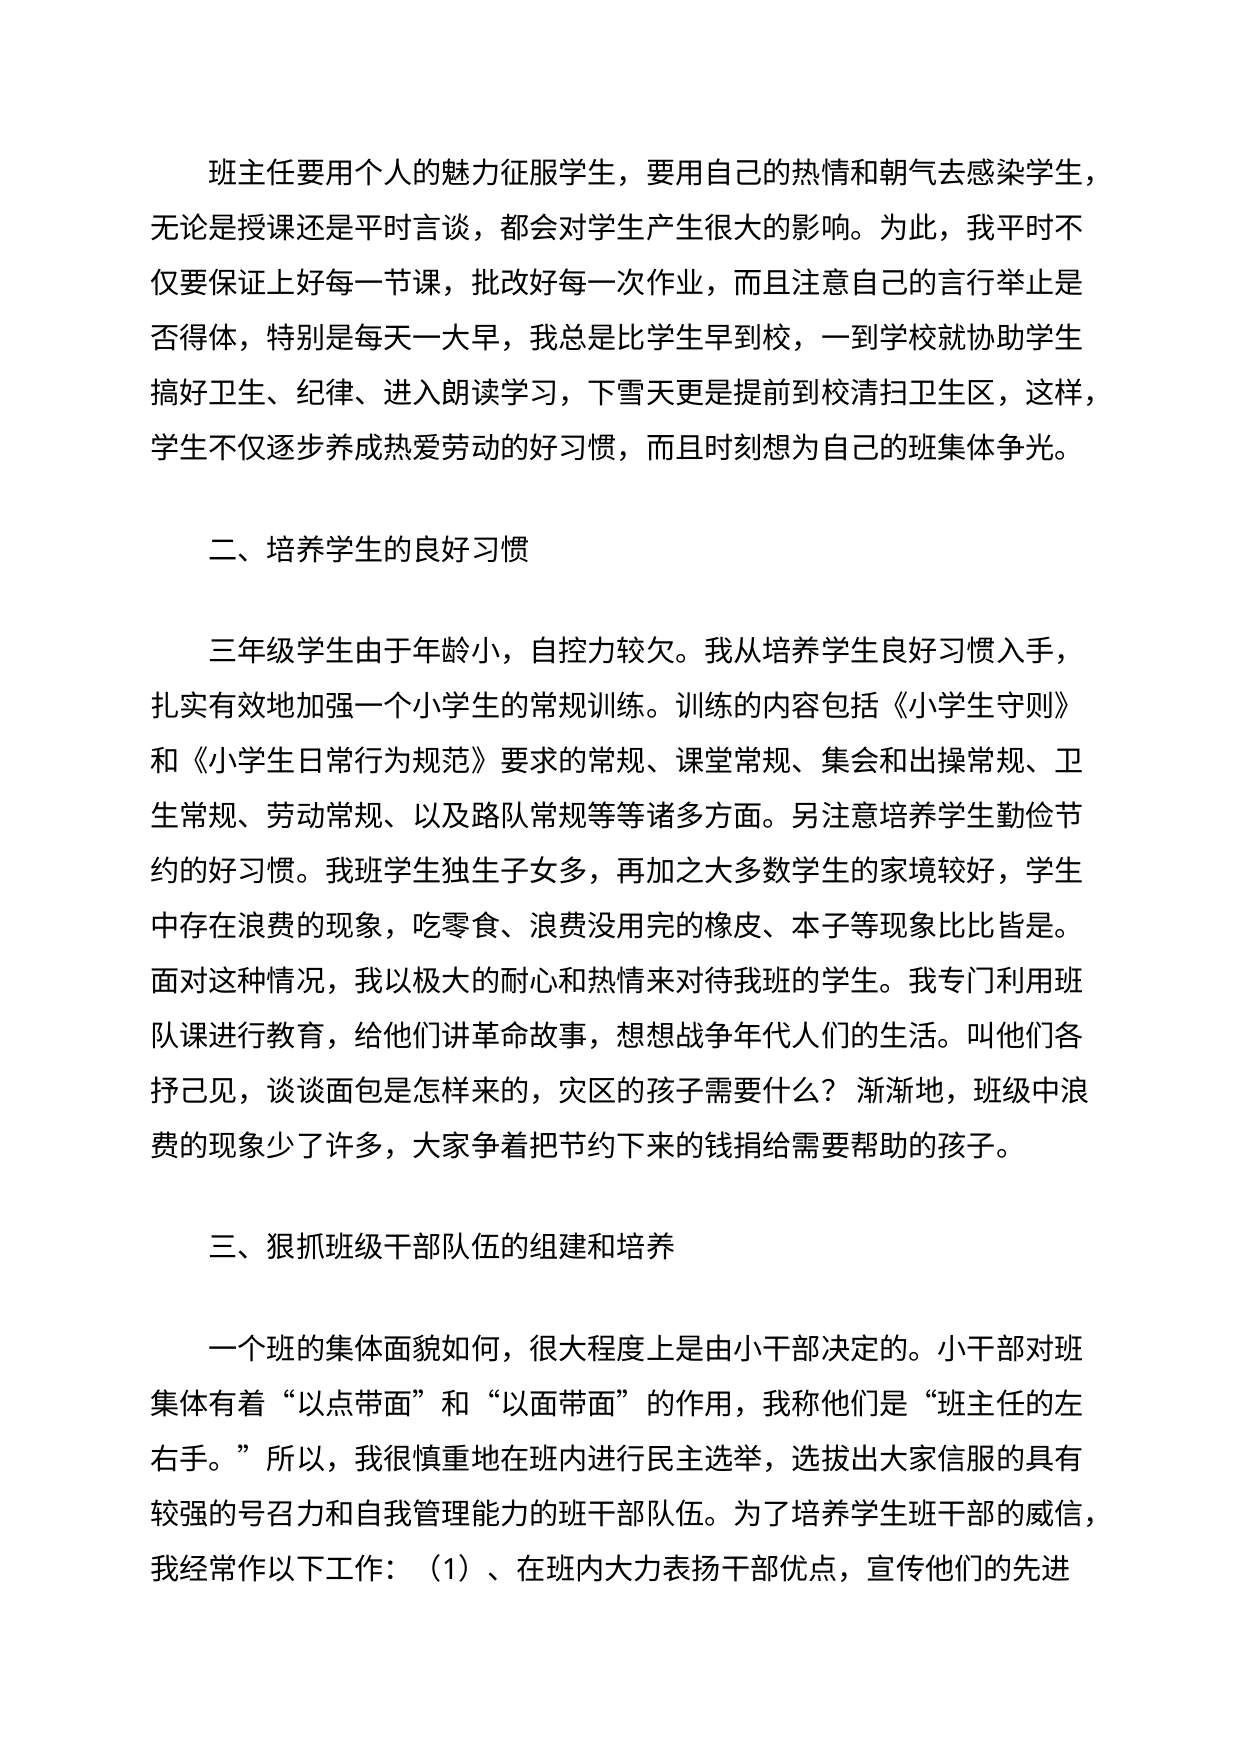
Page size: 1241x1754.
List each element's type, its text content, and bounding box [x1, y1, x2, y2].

text 二、培养学生的良好习惯 [150, 526, 1090, 568]
text 三、狠抓班级干部队伍的组建和培养 [150, 1224, 1090, 1266]
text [150, 1326, 1090, 1588]
text 班主任要用个人的魅力征服学生，要用自己的热情和朝气去感染学生，无论是授课还是平时言谈，都会对学生产生很大的影响。为此，我平时不仅要保证上好每一节课，批改好每一次作业，而且注意自己的言行举止是否得体，特别是每天一大早，我总是比学生早到校，一到学校就协助学生搞好卫生、纪律、进入朗读学习，下雪天更是提前到校清扫卫生区，这样，学生不仅逐步养成热爱劳动的好习惯，而且时刻想为自己的班集体争光。 [150, 150, 1090, 467]
text 三年级学生由于年龄小，自控力较欠。我从培养学生良好习惯入手，扎实有效地加强一个小学生的常规训练。训练的内容包括《小学生守则》和《小学生日常行为规范》要求的常规、课堂常规、集会和出操常规、卫生常规、劳动常规、以及路队常规等等诸多方面。另注意培养学生勤俭节约的好习惯。我班学生独生子女多，再加之大多数学生的家境较好，学生中存在浪费的现象，吃零食、浪费没用完的橡皮、本子等现象比比皆是。面对这种情况，我以极大的耐心和热情来对待我班的学生。我专门利用班队课进行教育，给他们讲革命故事，想想战争年代人们的生活。叫他们各抒己见，谈谈面包是怎样来的，灾区的孩子需要什么？ 渐渐地，班级中浪费的现象少了许多，大家争着把节约下来的钱捐给需要帮助的孩子。 [150, 628, 1090, 1164]
